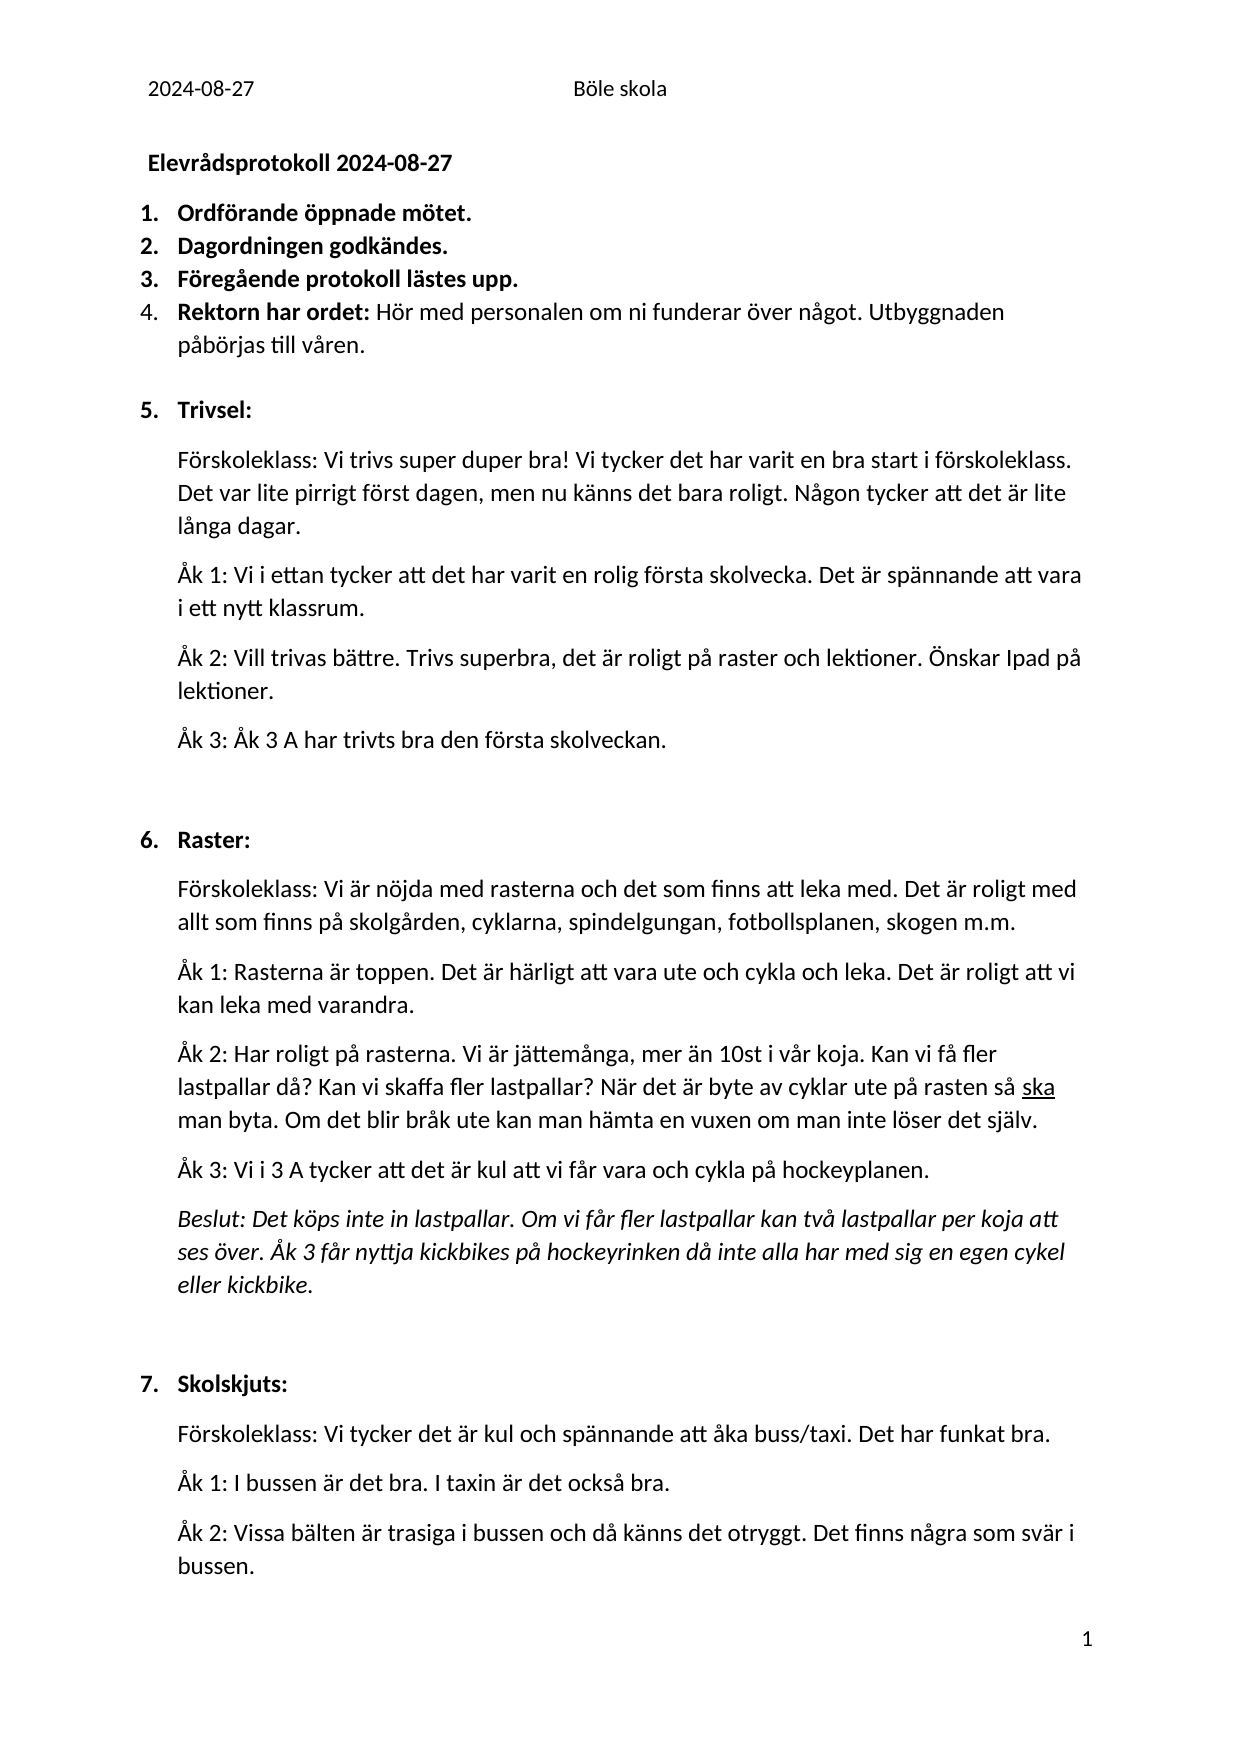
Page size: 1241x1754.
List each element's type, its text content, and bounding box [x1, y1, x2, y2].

list Ordförande öppnade mötet. [140, 197, 1093, 228]
text Åk 2: Vissa bälten är trasiga i bussen och då känns det otryggt. Det finns några som svär i bussen. [177, 1517, 1093, 1581]
text Åk 3: Åk 3 A har trivts bra den första skolveckan. [177, 725, 1093, 755]
text Åk 1: Rasterna är toppen. Det är härligt att vara ute och cykla och leka. Det är roligt att vi kan leka med varandra. [177, 956, 1093, 1019]
text Förskoleklass: Vi är nöjda med rasterna och det som finns att leka med. Det är roligt med allt som finns på skolgården, cyklarna, spindelgungan, fotbollsplanen, skogen m.m. [177, 873, 1093, 937]
text Åk 3: Vi i 3 A tycker att det är kul att vi får vara och cykla på hockeyplanen. [177, 1154, 1093, 1184]
list Dagordningen godkändes. [140, 230, 1093, 261]
text Åk 1: Vi i ettan tycker att det har varit en rolig första skolvecka. Det är spännande att vara i ett nytt klassrum. [177, 560, 1093, 623]
list Raster: [140, 824, 1093, 854]
list Rektorn har ordet: Hör med personalen om ni funderar över något. Utbyggnaden påbörjas till våren. [140, 296, 1093, 359]
list Trivsel: [140, 395, 1093, 425]
text Åk 2: Vill trivas bättre. Trivs superbra, det är roligt på raster och lektioner. Önskar Ipad på lektioner. [177, 642, 1093, 706]
text Åk 1: I bussen är det bra. I taxin är det också bra. [177, 1468, 1093, 1498]
text Åk 2: Har roligt på rasterna. Vi är jättemånga, mer än 10st i vår koja. Kan vi få fler lastpallar då? Kan vi skaffa fler lastpallar? När det är byte av cyklar ute på rasten så ska man byta. Om det blir bråk ute kan man hämta en vuxen om man inte löser det själv. [177, 1038, 1093, 1135]
text Beslut: Det köps inte in lastpallar. Om vi får fler lastpallar kan två lastpallar per koja att ses över. Åk 3 får nyttja kickbikes på hockeyrinken då inte alla har med sig en egen cykel eller kickbike. [177, 1203, 1093, 1300]
text Förskoleklass: Vi tycker det är kul och spännande att åka buss/taxi. Det har funkat bra. [177, 1418, 1093, 1448]
text Elevrådsprotokoll 2024-08-27 [148, 148, 1093, 178]
text Förskoleklass: Vi trivs super duper bra! Vi tycker det har varit en bra start i förskoleklass. Det var lite pirrigt först dagen, men nu känns det bara roligt. Någon tycker att det är lite långa dagar. [177, 444, 1093, 541]
list Föregående protokoll lästes upp. [140, 263, 1093, 293]
list Skolskjuts: [140, 1368, 1093, 1399]
